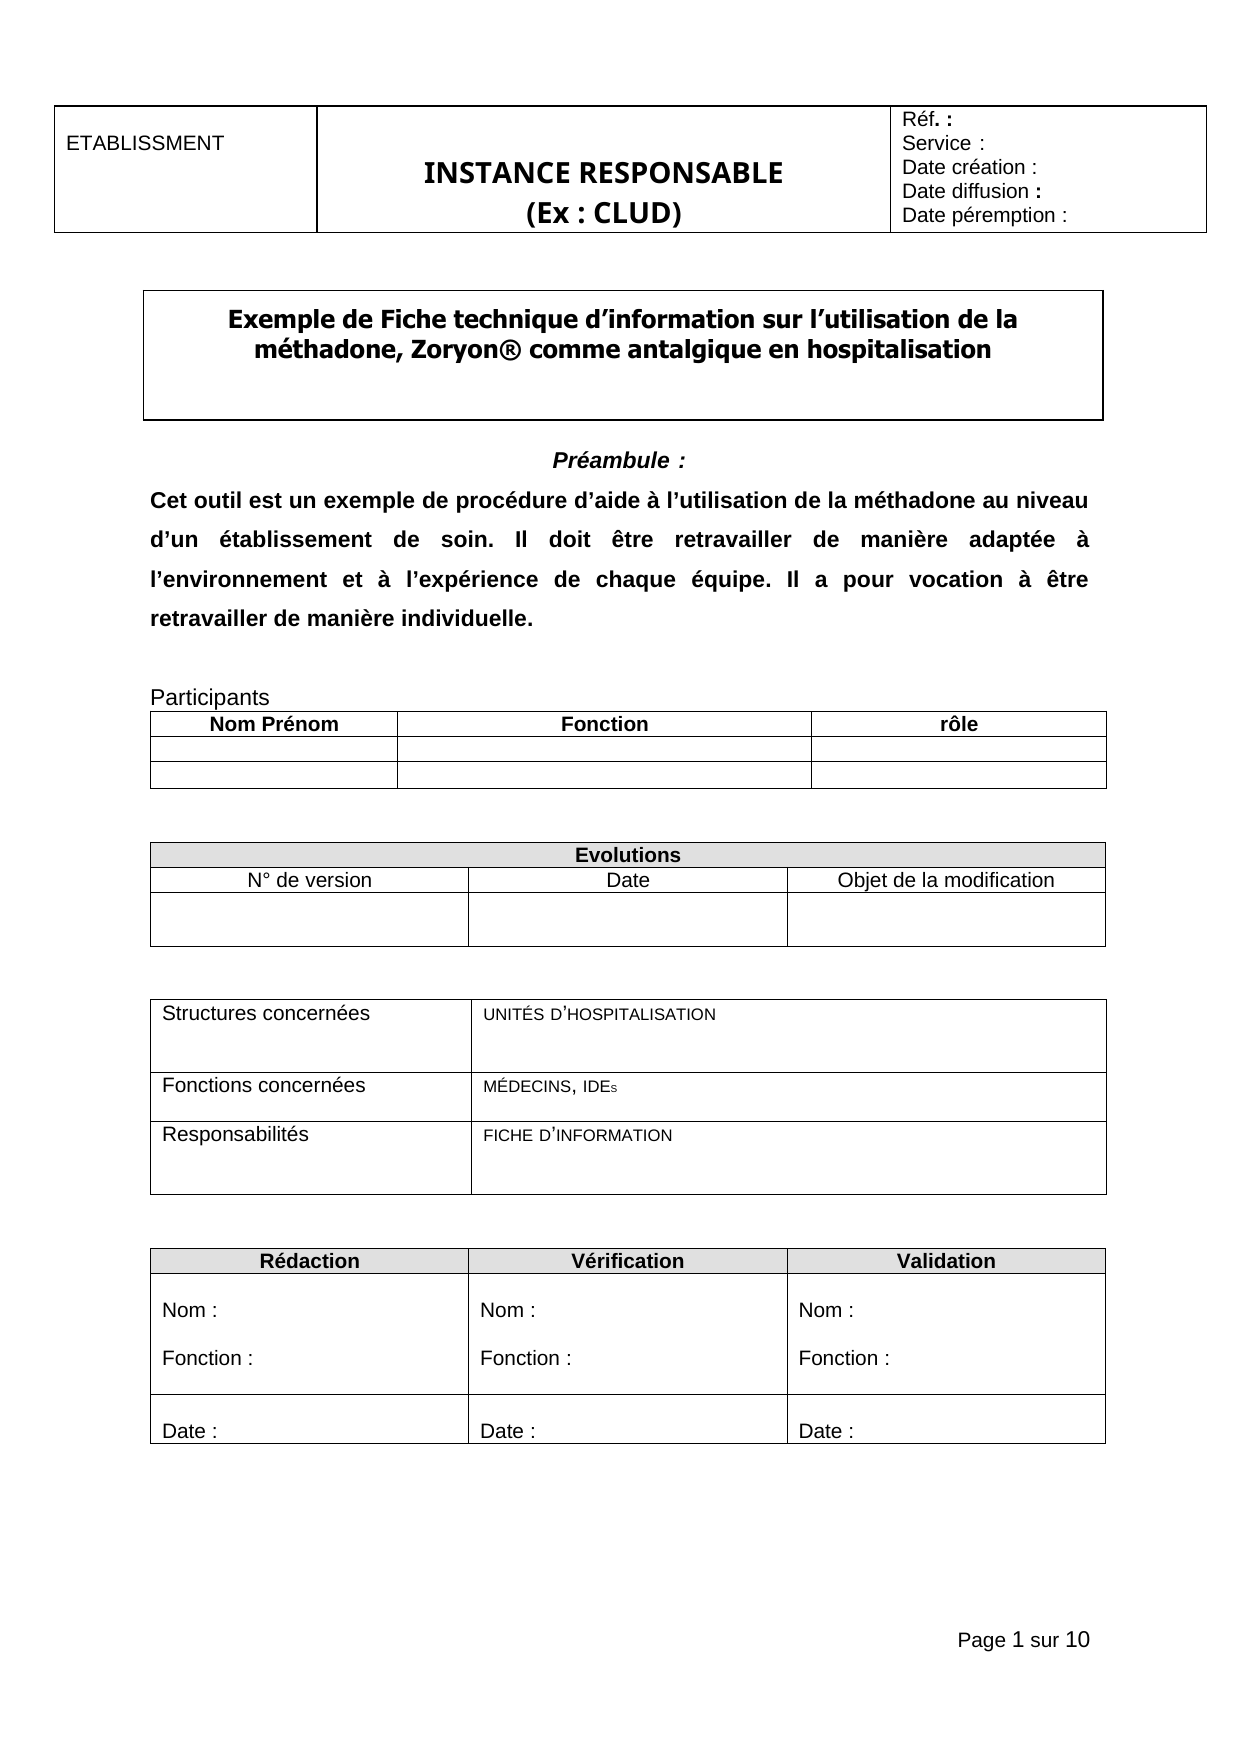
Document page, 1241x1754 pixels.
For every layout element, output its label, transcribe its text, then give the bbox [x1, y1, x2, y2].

table_cell Nom : Fonction : [151, 1274, 468, 1394]
table_header Exemple de Fiche technique d’information sur l’utilisation de la méthadone, Zoryon® comme antalgique en hospitalisation [144, 291, 1102, 419]
table_cell [788, 893, 1105, 946]
table_cell [398, 762, 811, 788]
table_cell Nom : Fonction : [788, 1274, 1105, 1394]
table_cell Objet de la modification [788, 868, 1105, 892]
text Préambule : [150, 447, 1090, 474]
table_header Nom Prénom [151, 712, 397, 736]
table_header Rédaction [151, 1249, 468, 1273]
table_header Fonction [398, 712, 811, 736]
table_cell [151, 893, 468, 946]
table_cell [812, 762, 1106, 788]
table_cell Nom : Fonction : [469, 1274, 787, 1394]
table_cell fiche d’information [472, 1122, 1106, 1194]
table_cell [151, 737, 397, 761]
table_header unités d’hospitalisation [472, 1000, 1106, 1072]
table_cell Date [469, 868, 787, 892]
table_cell Date : [151, 1395, 468, 1443]
table_cell Responsabilités [151, 1122, 471, 1194]
table_header Vérification [469, 1249, 787, 1273]
text Cet outil est un exemple de procédure d’aide à l’utilisation de la méthadone au niveau d’un établissement de soin. Il doit être retravailler de manière adaptée à l’environnement et à l’expérience de chaque équipe. Il a pour vocation à être retravailler de manière individuelle. [150, 487, 1090, 632]
table_cell N° de version [151, 868, 468, 892]
text Participants [150, 684, 1090, 711]
table_cell [812, 737, 1106, 761]
table_cell Fonctions concernées [151, 1073, 471, 1121]
table_cell Date : [469, 1395, 787, 1443]
table_cell [398, 737, 811, 761]
table_header Evolutions [151, 843, 1105, 867]
table_header Structures concernées [151, 1000, 471, 1072]
table_cell [469, 893, 787, 946]
table_cell [151, 762, 397, 788]
table_header rôle [812, 712, 1106, 736]
table_cell Date : [788, 1395, 1105, 1443]
table_cell médecins, ides [472, 1073, 1106, 1121]
table_header Validation [788, 1249, 1105, 1273]
